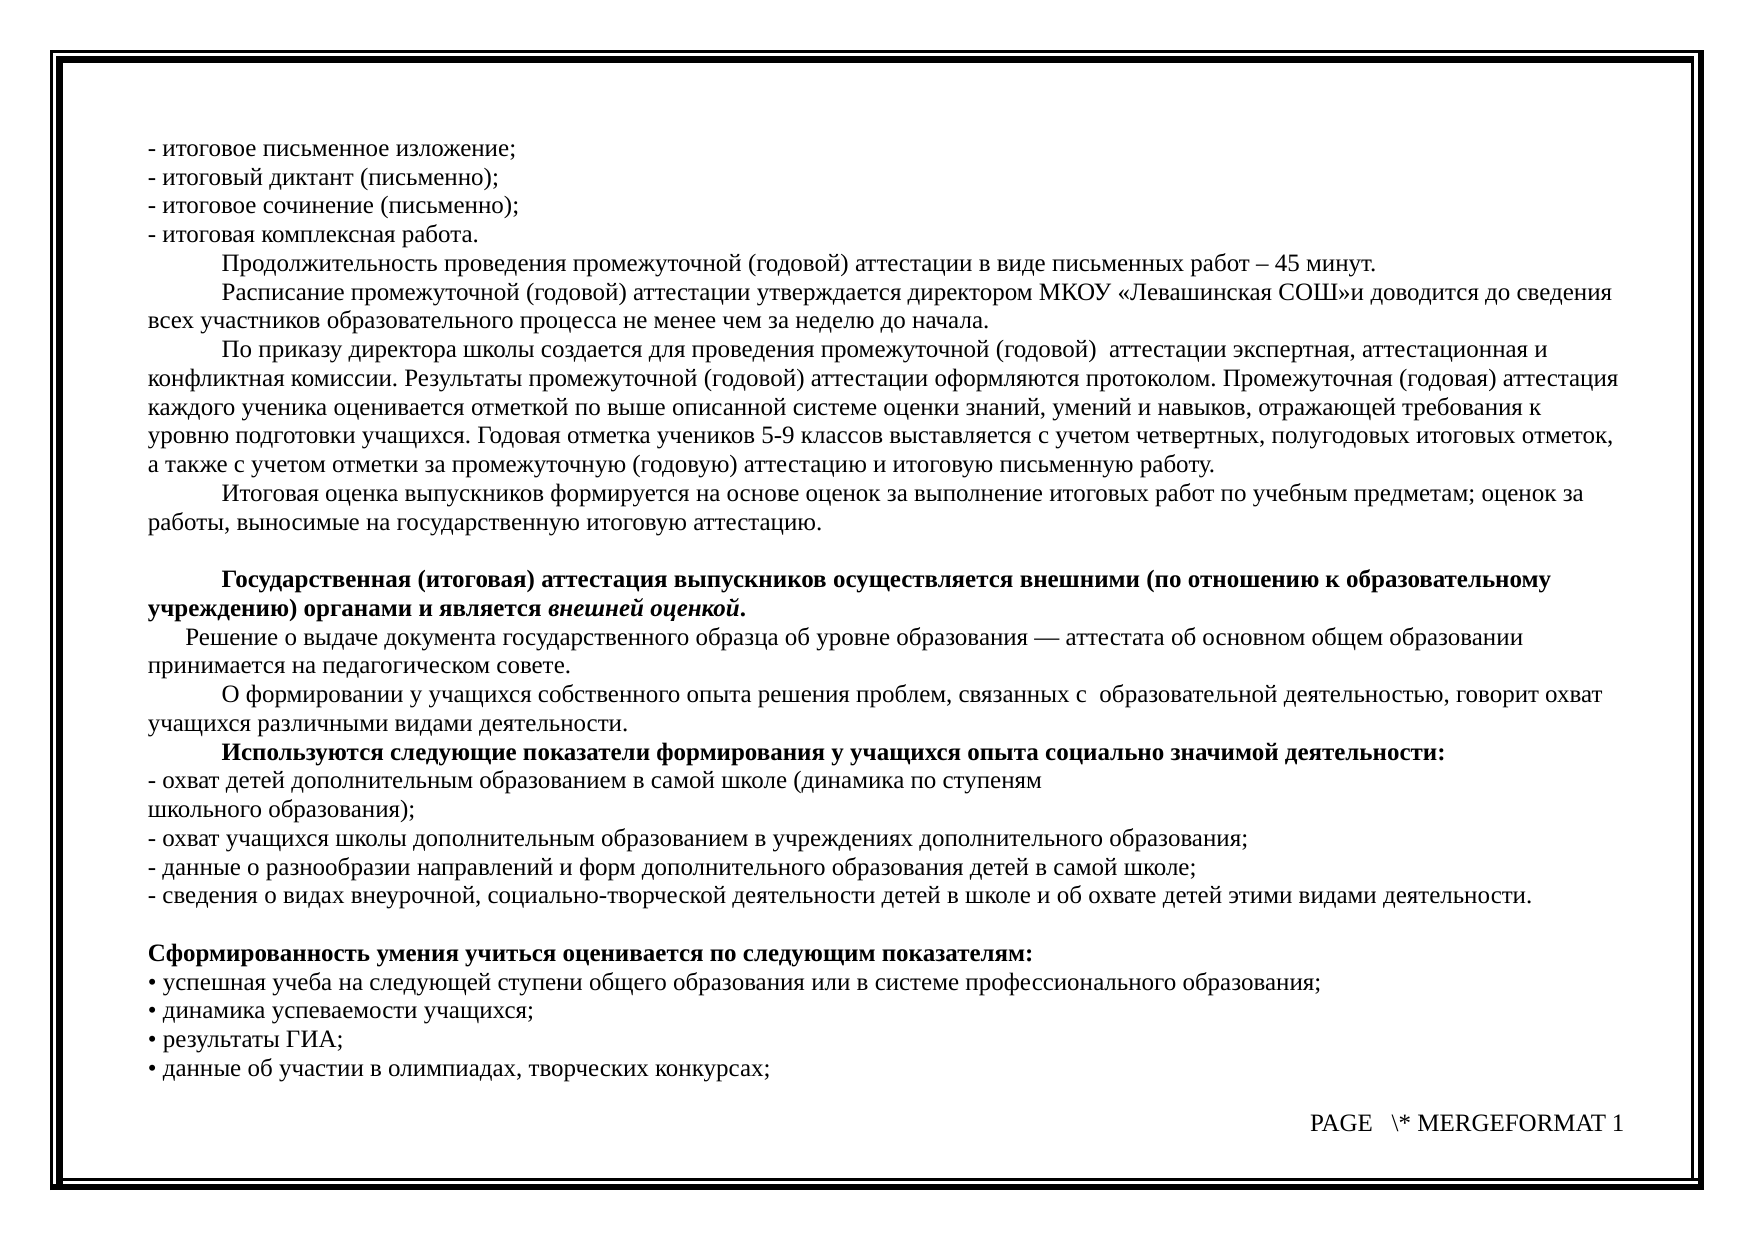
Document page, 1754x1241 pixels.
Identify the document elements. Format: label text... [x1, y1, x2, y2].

text - итоговое сочинение (письменно); [148, 190, 1624, 219]
text • динамика успеваемости учащихся; [148, 995, 1624, 1024]
text • успешная учеба на следующей ступени общего образования или в системе профессионального образования; [148, 967, 1624, 995]
text - данные о разнообразии направлений и форм дополнительного образования детей в самой школе; [148, 852, 1624, 880]
text По приказу директора школы создается для проведения промежуточной (годовой) аттестации экспертная, аттестационная и конфликтная комиссии. Результаты промежуточной (годовой) аттестации оформляются протоколом. Промежуточная (годовая) аттестация каждого ученика оценивается отметкой по выше описанной системе оценки знаний, умений и навыков, отражающей требования к уровню подготовки учащихся. Годовая отметка учеников 5-9 классов выставляется с учетом четвертных, полугодовых итоговых отметок, а также с учетом отметки за промежуточную (годовую) аттестацию и итоговую письменную работу. [148, 334, 1624, 478]
text - охват учащихся школы дополнительным образованием в учреждениях дополнительного образования; [148, 823, 1624, 852]
text - итоговая комплексная работа. [148, 219, 1624, 248]
text - итоговый диктант (письменно); [148, 162, 1624, 190]
text Продолжительность проведения промежуточной (годовой) аттестации в виде письменных работ – 45 минут. [148, 248, 1624, 277]
text О формировании у учащихся собственного опыта решения проблем, связанных с образовательной деятельностью, говорит охват учащихся различными видами деятельности. [148, 679, 1624, 737]
text - сведения о видах внеурочной, социально-творческой деятельности детей в школе и об охвате детей этими видами деятельности. [148, 880, 1624, 909]
text Итоговая оценка выпускников формируется на основе оценок за выполнение итоговых работ по учебным предметам; оценок за работы, выносимые на государственную итоговую аттестацию. [148, 478, 1624, 535]
text - охват детей дополнительным образованием в самой школе (динамика по ступеням [148, 765, 1624, 794]
text Решение о выдаче документа государственного образца об уровне образования — аттестата об основном общем образовании принимается на педагогическом совете. [148, 622, 1624, 679]
text Сформированность умения учиться оценивается по следующим показателям: [148, 938, 1624, 967]
text Государственная (итоговая) аттестация выпускников осуществляется внешними (по отношению к образовательному учреждению) органами и является внешней оценкой. [148, 564, 1624, 622]
text Расписание промежуточной (годовой) аттестации утверждается директором МКОУ «Левашинская СОШ»и доводится до сведения всех участников образовательного процесса не менее чем за неделю до начала. [148, 277, 1624, 334]
text - итоговое письменное изложение; [148, 133, 1624, 162]
text • данные об участии в олимпиадах, творческих конкурсах; [148, 1053, 1624, 1082]
text Используются следующие показатели формирования у учащихся опыта социально значимой деятельности: [148, 737, 1624, 765]
text школьного образования); [148, 794, 1624, 823]
text • результаты ГИА; [148, 1024, 1624, 1053]
